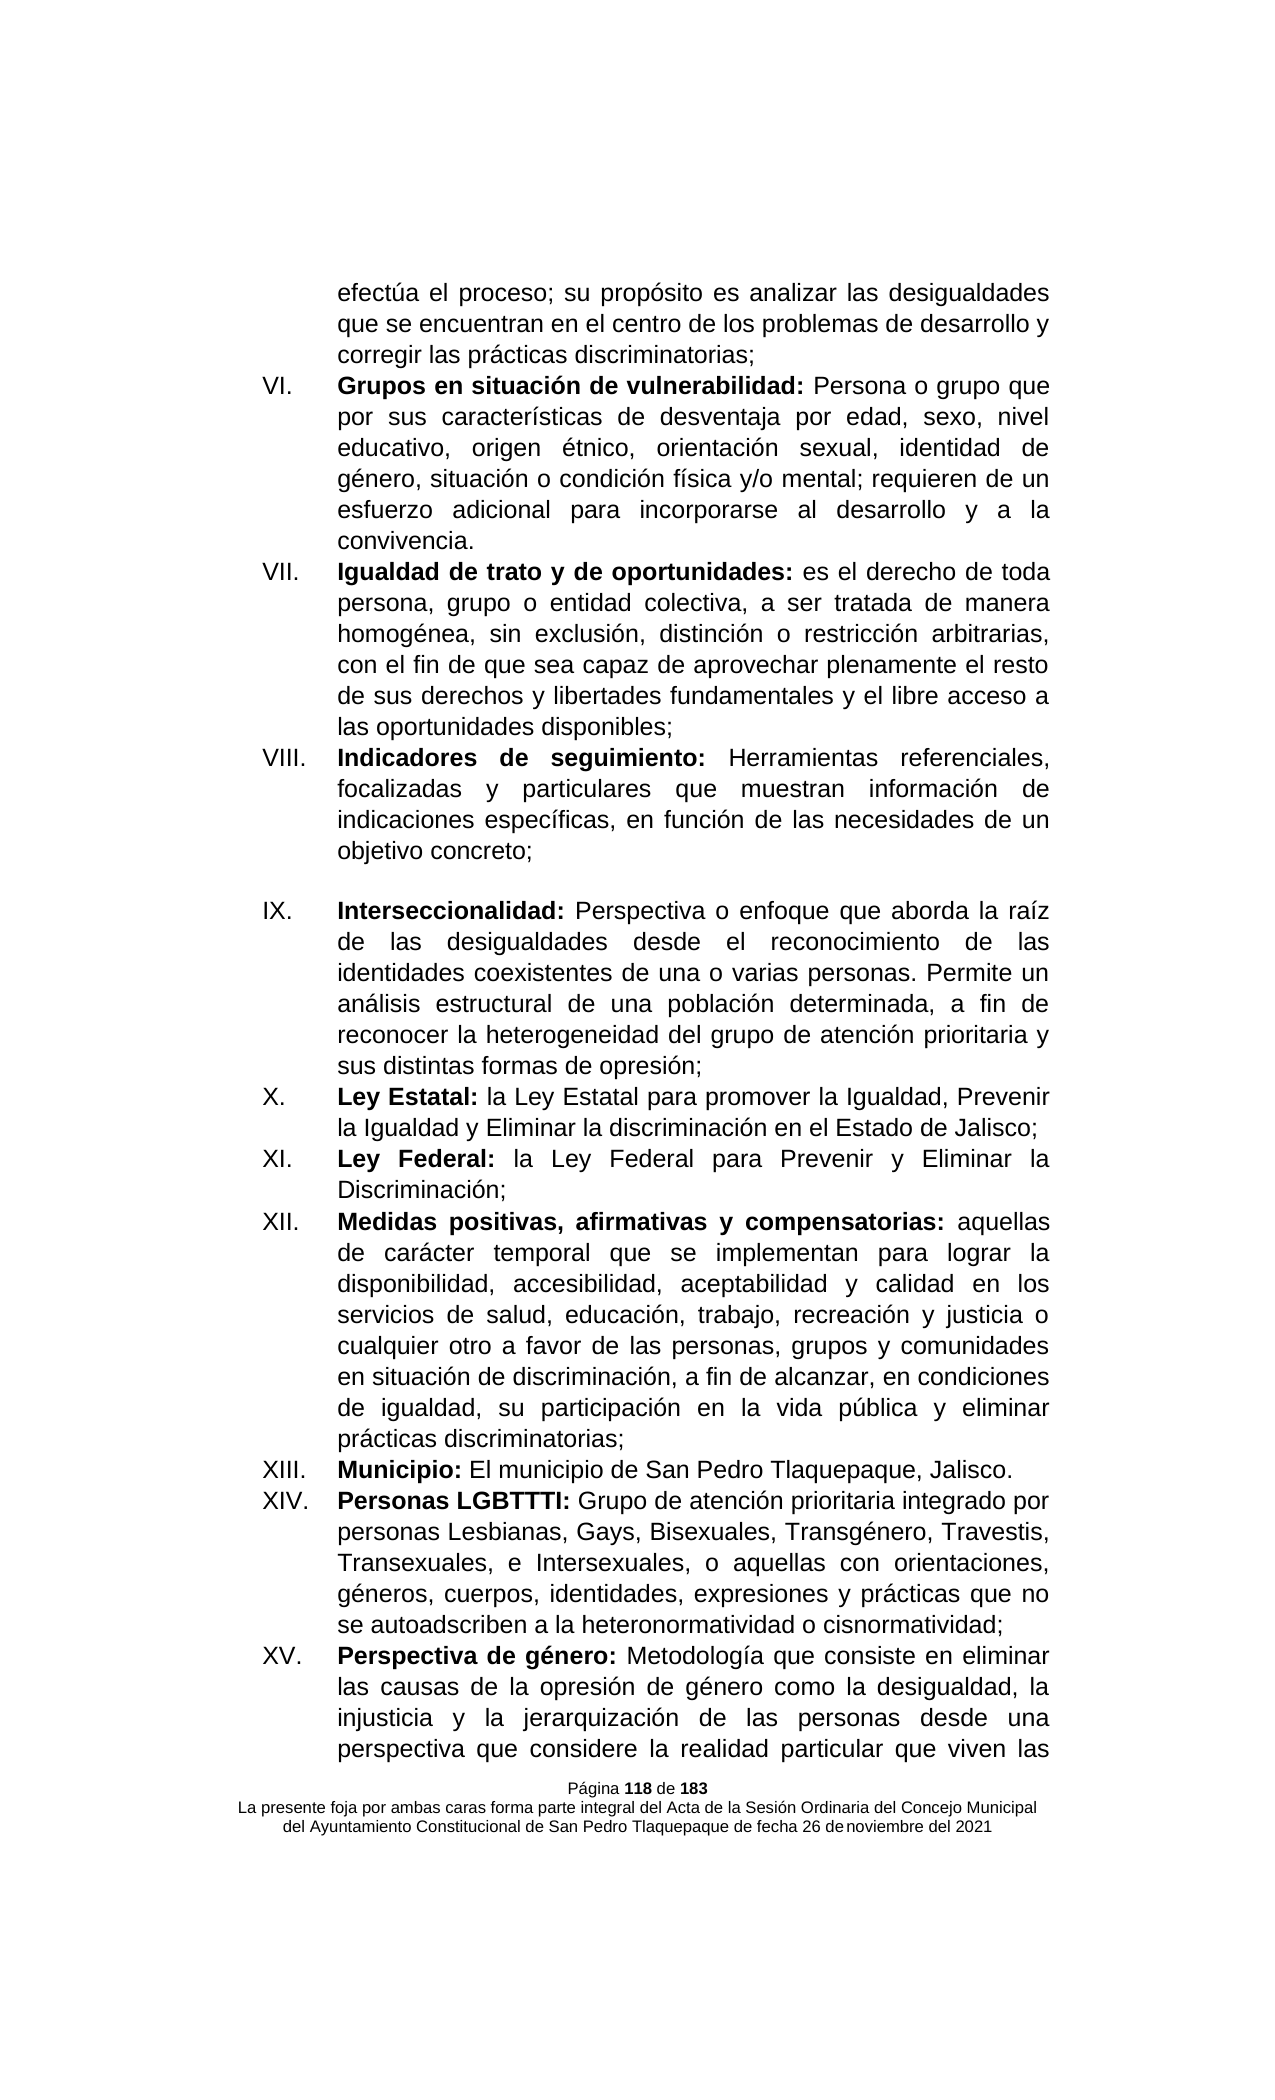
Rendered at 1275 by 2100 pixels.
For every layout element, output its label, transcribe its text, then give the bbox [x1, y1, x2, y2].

list Ley Federal: la Ley Federal para Prevenir y Eliminar la Discriminación; [262, 1144, 1051, 1204]
list Municipio: El municipio de San Pedro Tlaquepaque, Jalisco. [262, 1455, 1051, 1483]
list Igualdad de trato y de oportunidades: es el derecho de toda persona, grupo o entidad colectiva, a ser tratada de manera homogénea, sin exclusión, distinción o restricción arbitrarias, con el fin de que sea capaz de aprovechar plenamente el resto de sus derechos y libertades fundamentales y el libre acceso a las oportunidades disponibles; [262, 557, 1051, 741]
list Indicadores de seguimiento: Herramientas referenciales, focalizadas y particulares que muestran información de indicaciones específicas, en función de las necesidades de un objetivo concreto; [262, 743, 1051, 865]
list Grupos en situación de vulnerabilidad: Persona o grupo que por sus características de desventaja por edad, sexo, nivel educativo, origen étnico, orientación sexual, identidad de género, situación o condición física y/o mental; requieren de un esfuerzo adicional para incorporarse al desarrollo y a la convivencia. [262, 371, 1051, 555]
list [262, 278, 1051, 368]
list Personas LGBTTTI: Grupo de atención prioritaria integrado por personas Lesbianas, Gays, Bisexuales, Transgénero, Travestis, Transexuales, e Intersexuales, o aquellas con orientaciones, géneros, cuerpos, identidades, expresiones y prácticas que no se autoadscriben a la heteronormatividad o cisnormatividad; [262, 1486, 1051, 1639]
list Interseccionalidad: Perspectiva o enfoque que aborda la raíz de las desigualdades desde el reconocimiento de las identidades coexistentes de una o varias personas. Permite un análisis estructural de una población determinada, a fin de reconocer la heterogeneidad del grupo de atención prioritaria y sus distintas formas de opresión; [262, 896, 1051, 1080]
list Ley Estatal: la Ley Estatal para promover la Igualdad, Prevenir la Igualdad y Eliminar la discriminación en el Estado de Jalisco; [262, 1082, 1051, 1142]
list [262, 1641, 1051, 1763]
list Medidas positivas, afirmativas y compensatorias: aquellas de carácter temporal que se implementan para lograr la disponibilidad, accesibilidad, aceptabilidad y calidad en los servicios de salud, educación, trabajo, recreación y justicia o cualquier otro a favor de las personas, grupos y comunidades en situación de discriminación, a fin de alcanzar, en condiciones de igualdad, su participación en la vida pública y eliminar prácticas discriminatorias; [262, 1206, 1051, 1452]
